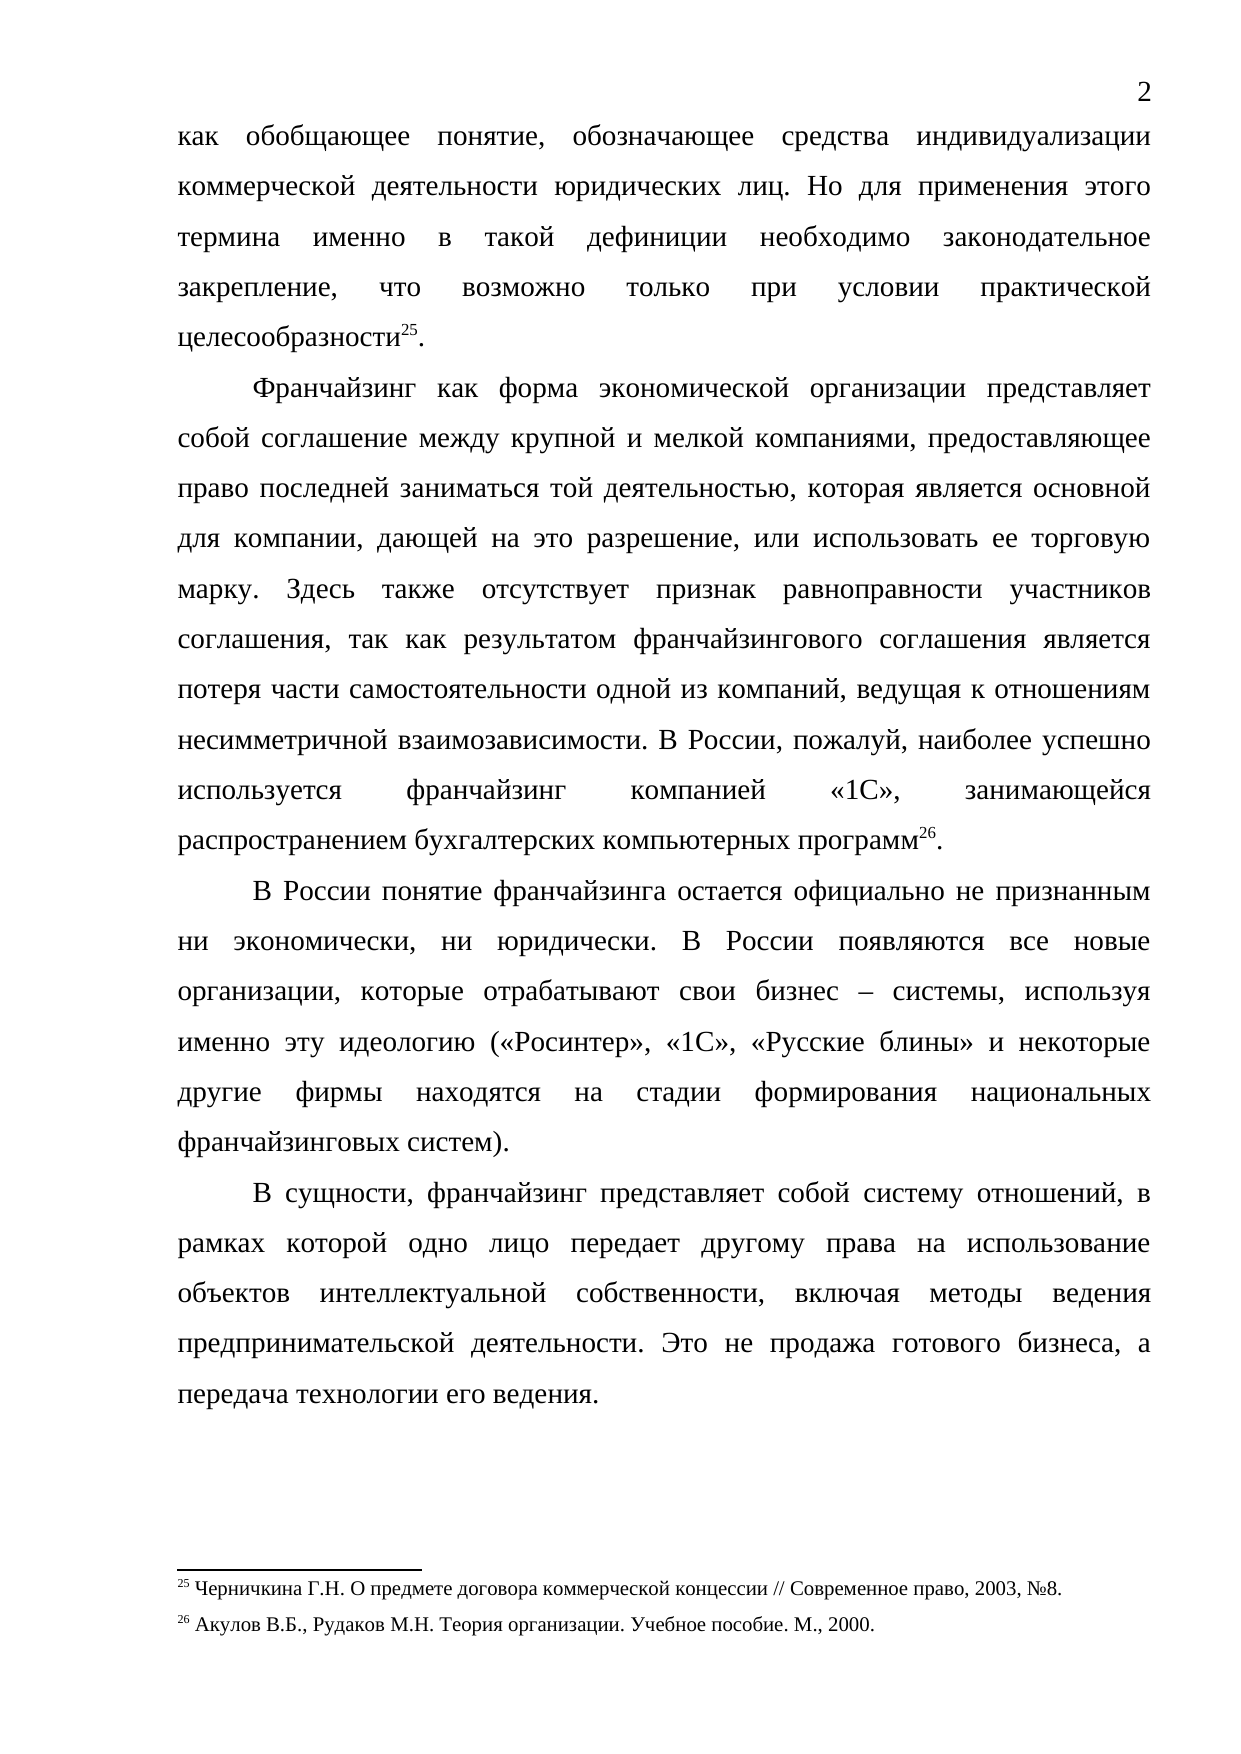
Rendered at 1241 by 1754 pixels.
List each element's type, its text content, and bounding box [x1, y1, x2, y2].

text В России понятие франчайзинга остается официально не признанным ни экономически, ни юридически. В России появляются все новые организации, которые отрабатывают свои бизнес – системы, используя именно эту идеологию («Росинтер», «1C», «Русские блины» и некоторые другие фирмы находятся на стадии формирования национальных франчайзинговых систем). [177, 873, 1152, 1158]
text В сущности, франчайзинг представляет собой систему отношений, в рамках которой одно лицо передает другому права на использование объектов интеллектуальной собственности, включая методы ведения предпринимательской деятельности. Это не продажа готового бизнеса, а передача технологии его ведения. [177, 1175, 1152, 1409]
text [177, 118, 1152, 353]
text Франчайзинг как форма экономической организации представляет собой соглашение между крупной и мелкой компаниями, предоставляющее право последней заниматься той деятельностью, которая является основной для компании, дающей на это разрешение, или использовать ее торговую марку. Здесь также отсутствует признак равноправности участников соглашения, так как результатом франчайзингового соглашения является потеря части самостоятельности одной из компаний, ведущая к отношениям несимметричной взаимозависимости. В России, пожалуй, наиболее успешно используется франчайзинг компанией «1С», занимающейся распространением бухгалтерских компьютерных программ. [177, 370, 1152, 856]
